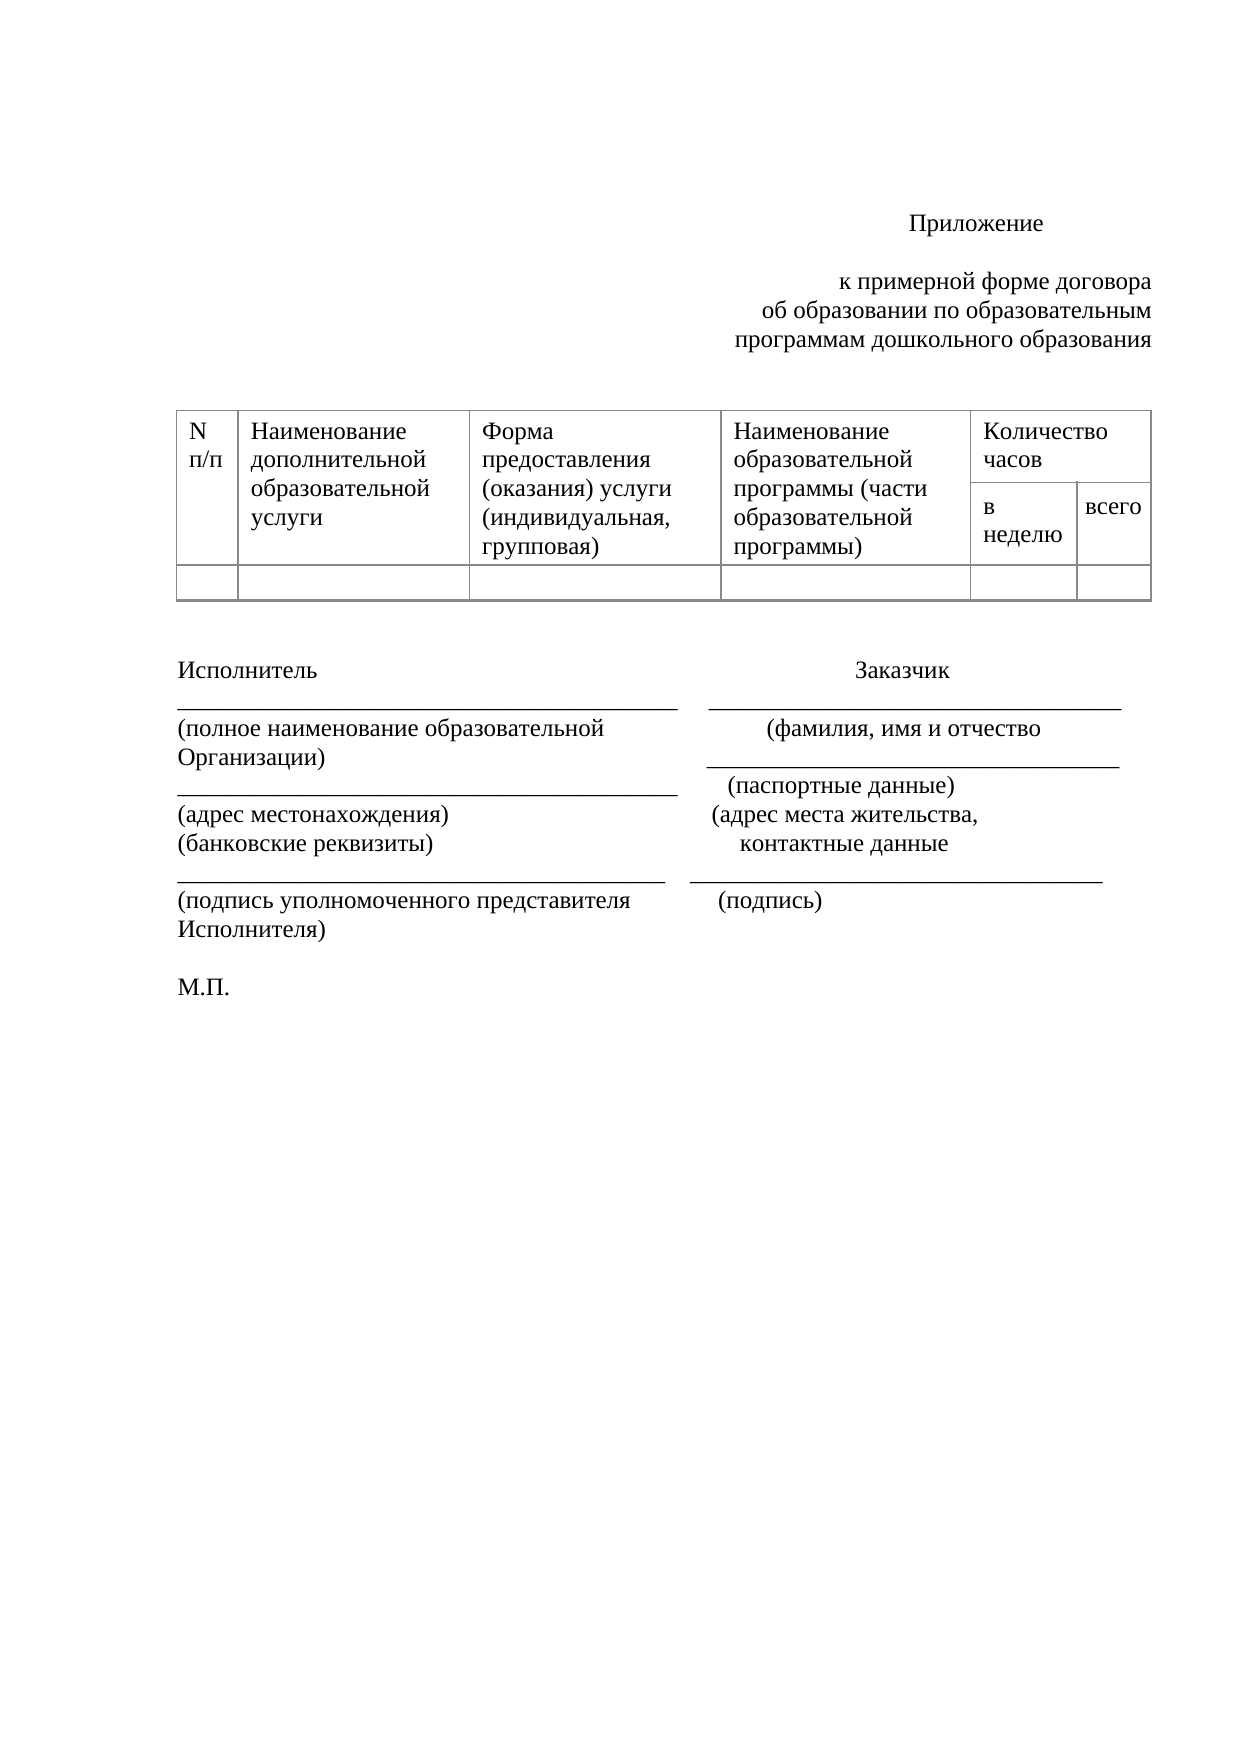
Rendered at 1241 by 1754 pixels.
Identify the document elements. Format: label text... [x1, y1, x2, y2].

text к примерной форме договора об образовании по образовательным программам дошкольного образования [177, 266, 1152, 380]
table_header Наименование дополнительной образовательной услуги [239, 411, 469, 564]
text (подпись уполномоченного представителя (подпись) [177, 886, 1152, 914]
text Исполнителя) [177, 914, 1152, 943]
table_header Форма предоставления (оказания) услуги (индивидуальная, групповая) [470, 411, 720, 564]
text Приложение [177, 208, 1152, 237]
table_cell [1078, 566, 1150, 598]
text ________________________________________ (паспортные данные) [177, 771, 1152, 799]
text Организации) _________________________________ [177, 742, 1152, 771]
text _______________________________________ _________________________________ [177, 857, 1152, 886]
table_cell [971, 566, 1076, 598]
table_cell [470, 566, 720, 598]
table_cell [177, 566, 237, 598]
table_header Количество часов [971, 411, 1150, 481]
text ________________________________________ _________________________________ [177, 684, 1152, 713]
text (полное наименование образовательной (фамилия, имя и отчество [177, 713, 1152, 742]
text Исполнитель Заказчик [177, 656, 1152, 684]
table_header N п/п [177, 411, 237, 564]
table_header Наименование образовательной программы (части образовательной программы) [722, 411, 970, 564]
table_cell [722, 566, 970, 598]
table_cell всего [1078, 483, 1150, 564]
table_cell в неделю [971, 483, 1076, 564]
text (банковские реквизиты) контактные данные [177, 828, 1152, 857]
table_cell [239, 566, 469, 598]
text (адрес местонахождения) (адрес места жительства, [177, 799, 1152, 828]
text М.П. [177, 972, 1152, 1001]
